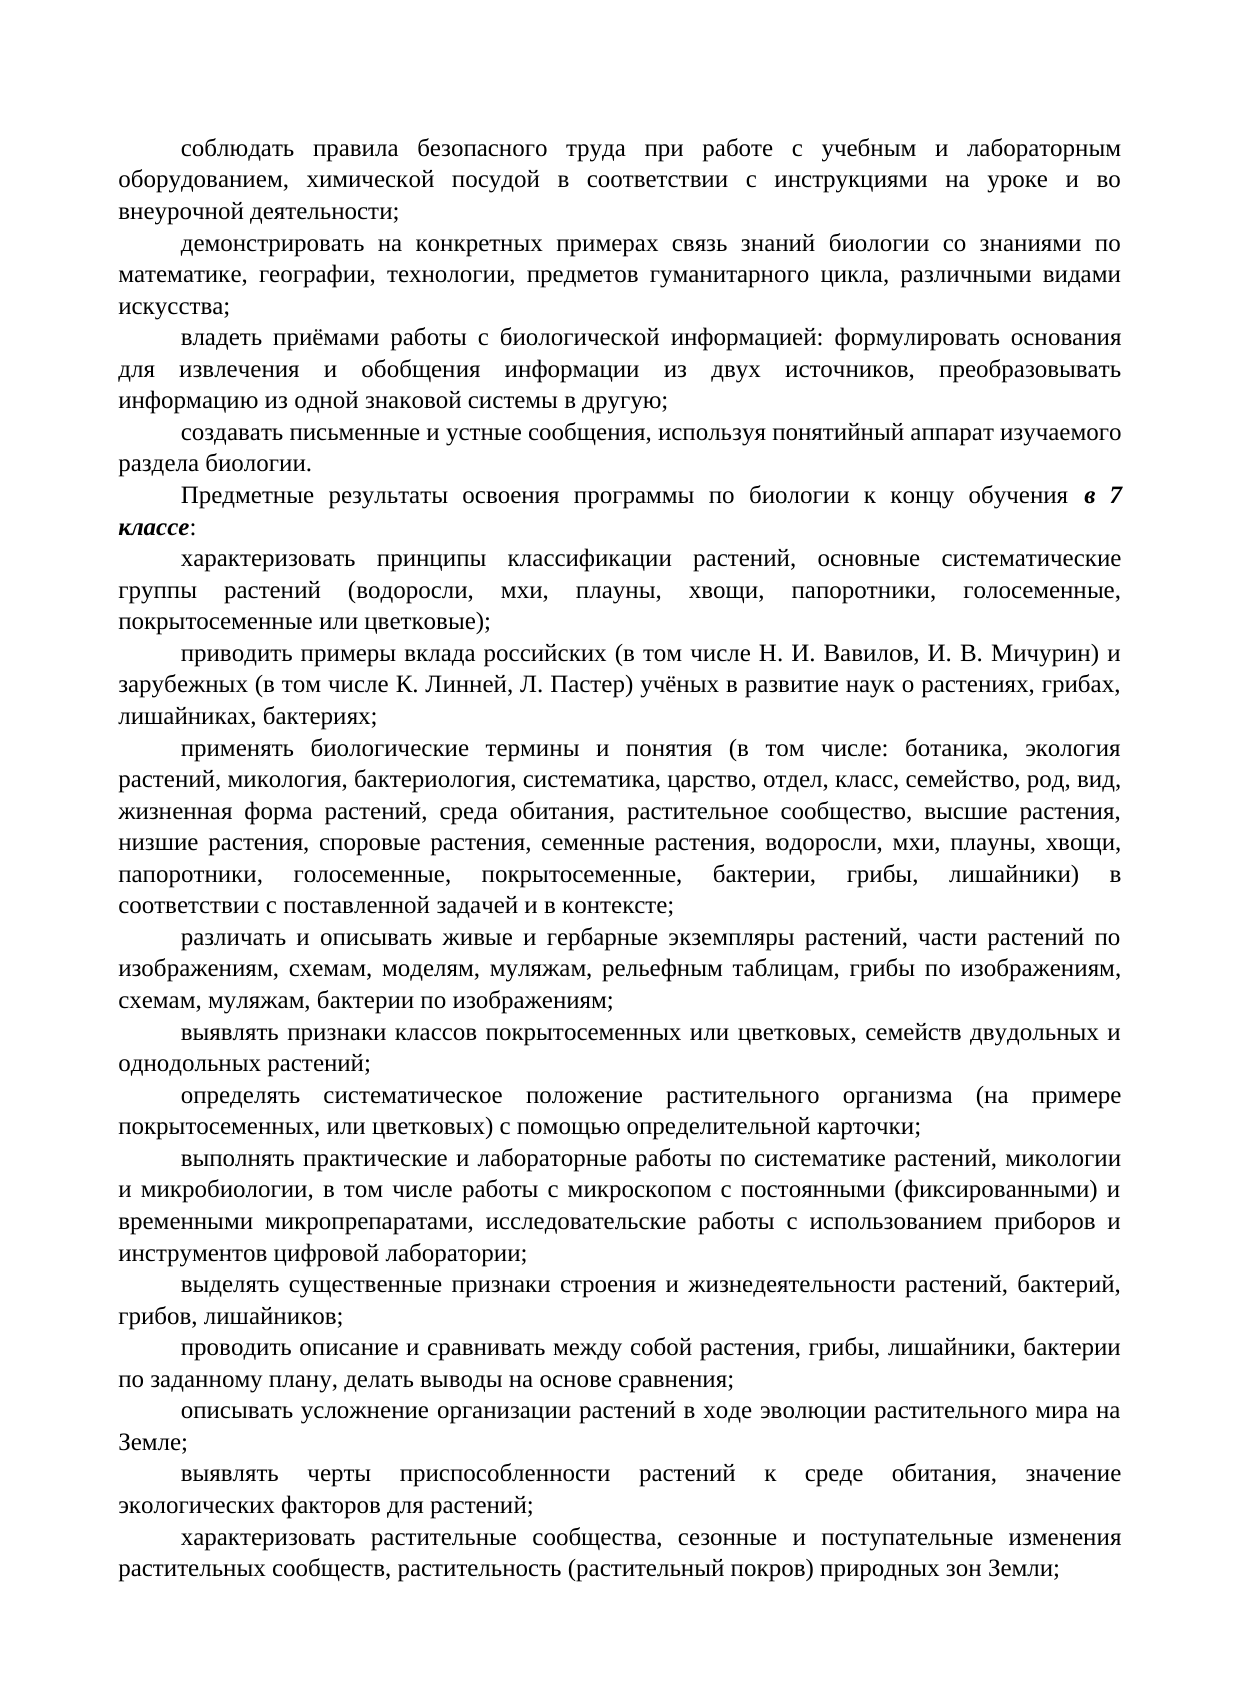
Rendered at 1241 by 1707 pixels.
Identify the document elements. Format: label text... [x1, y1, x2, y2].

text выполнять практические и лабораторные работы по систематике растений, микологии и микробиологии, в том числе работы с микроскопом с постоянными (фиксированными) и временными микропрепаратами, исследовательские работы с использованием приборов и инструментов цифровой лаборатории; [118, 1143, 1122, 1266]
text Предметные результаты освоения программы по биологии к концу обучения в 7 классе: [118, 480, 1122, 540]
text проводить описание и сравнивать между собой растения, грибы, лишайники, бактерии по заданному плану, делать выводы на основе сравнения; [118, 1332, 1122, 1393]
text демонстрировать на конкретных примерах связь знаний биологии со знаниями по математике, географии, технологии, предметов гуманитарного цикла, различными видами искусства; [118, 228, 1122, 319]
text характеризовать принципы классификации растений, основные систематические группы растений (водоросли, мхи, плауны, хвощи, папоротники, голосеменные, покрытосеменные или цветковые); [118, 543, 1122, 635]
text определять систематическое положение растительного организма (на примере покрытосеменных, или цветковых) с помощью определительной карточки; [118, 1080, 1122, 1140]
text выделять существенные признаки строения и жизнедеятельности растений, бактерий, грибов, лишайников; [118, 1269, 1122, 1329]
text различать и описывать живые и гербарные экземпляры растений, части растений по изображениям, схемам, моделям, муляжам, рельефным таблицам, грибы по изображениям, схемам, муляжам, бактерии по изображениям; [118, 922, 1122, 1014]
text приводить примеры вклада российских (в том числе Н. И. Вавилов, И. В. Мичурин) и зарубежных (в том числе К. Линней, Л. Пастер) учёных в развитие наук о растениях, грибах, лишайниках, бактериях; [118, 638, 1122, 730]
text выявлять черты приспособленности растений к среде обитания, значение экологических факторов для растений; [118, 1458, 1122, 1519]
text создавать письменные и устные сообщения, используя понятийный аппарат изучаемого раздела биологии. [118, 417, 1122, 477]
text применять биологические термины и понятия (в том числе: ботаника, экология растений, микология, бактериология, систематика, царство, отдел, класс, семейство, род, вид, жизненная форма растений, среда обитания, растительное сообщество, высшие растения, низшие растения, споровые растения, семенные растения, водоросли, мхи, плауны, хвощи, папоротники, голосеменные, покрытосеменные, бактерии, грибы, лишайники) в соответствии с поставленной задачей и в контексте; [118, 733, 1122, 919]
text описывать усложнение организации растений в ходе эволюции растительного мира на Земле; [118, 1395, 1122, 1456]
text владеть приёмами работы с биологической информацией: формулировать основания для извлечения и обобщения информации из двух источников, преобразовывать информацию из одной знаковой системы в другую; [118, 322, 1122, 414]
text выявлять признаки классов покрытосеменных или цветковых, семейств двудольных и однодольных растений; [118, 1017, 1122, 1077]
text соблюдать правила безопасного труда при работе с учебным и лабораторным оборудованием, химической посудой в соответствии с инструкциями на уроке и во внеурочной деятельности; [118, 133, 1122, 225]
text характеризовать растительные сообщества, сезонные и поступательные изменения растительных сообществ, растительность (растительный покров) природных зон Земли; [118, 1522, 1122, 1582]
